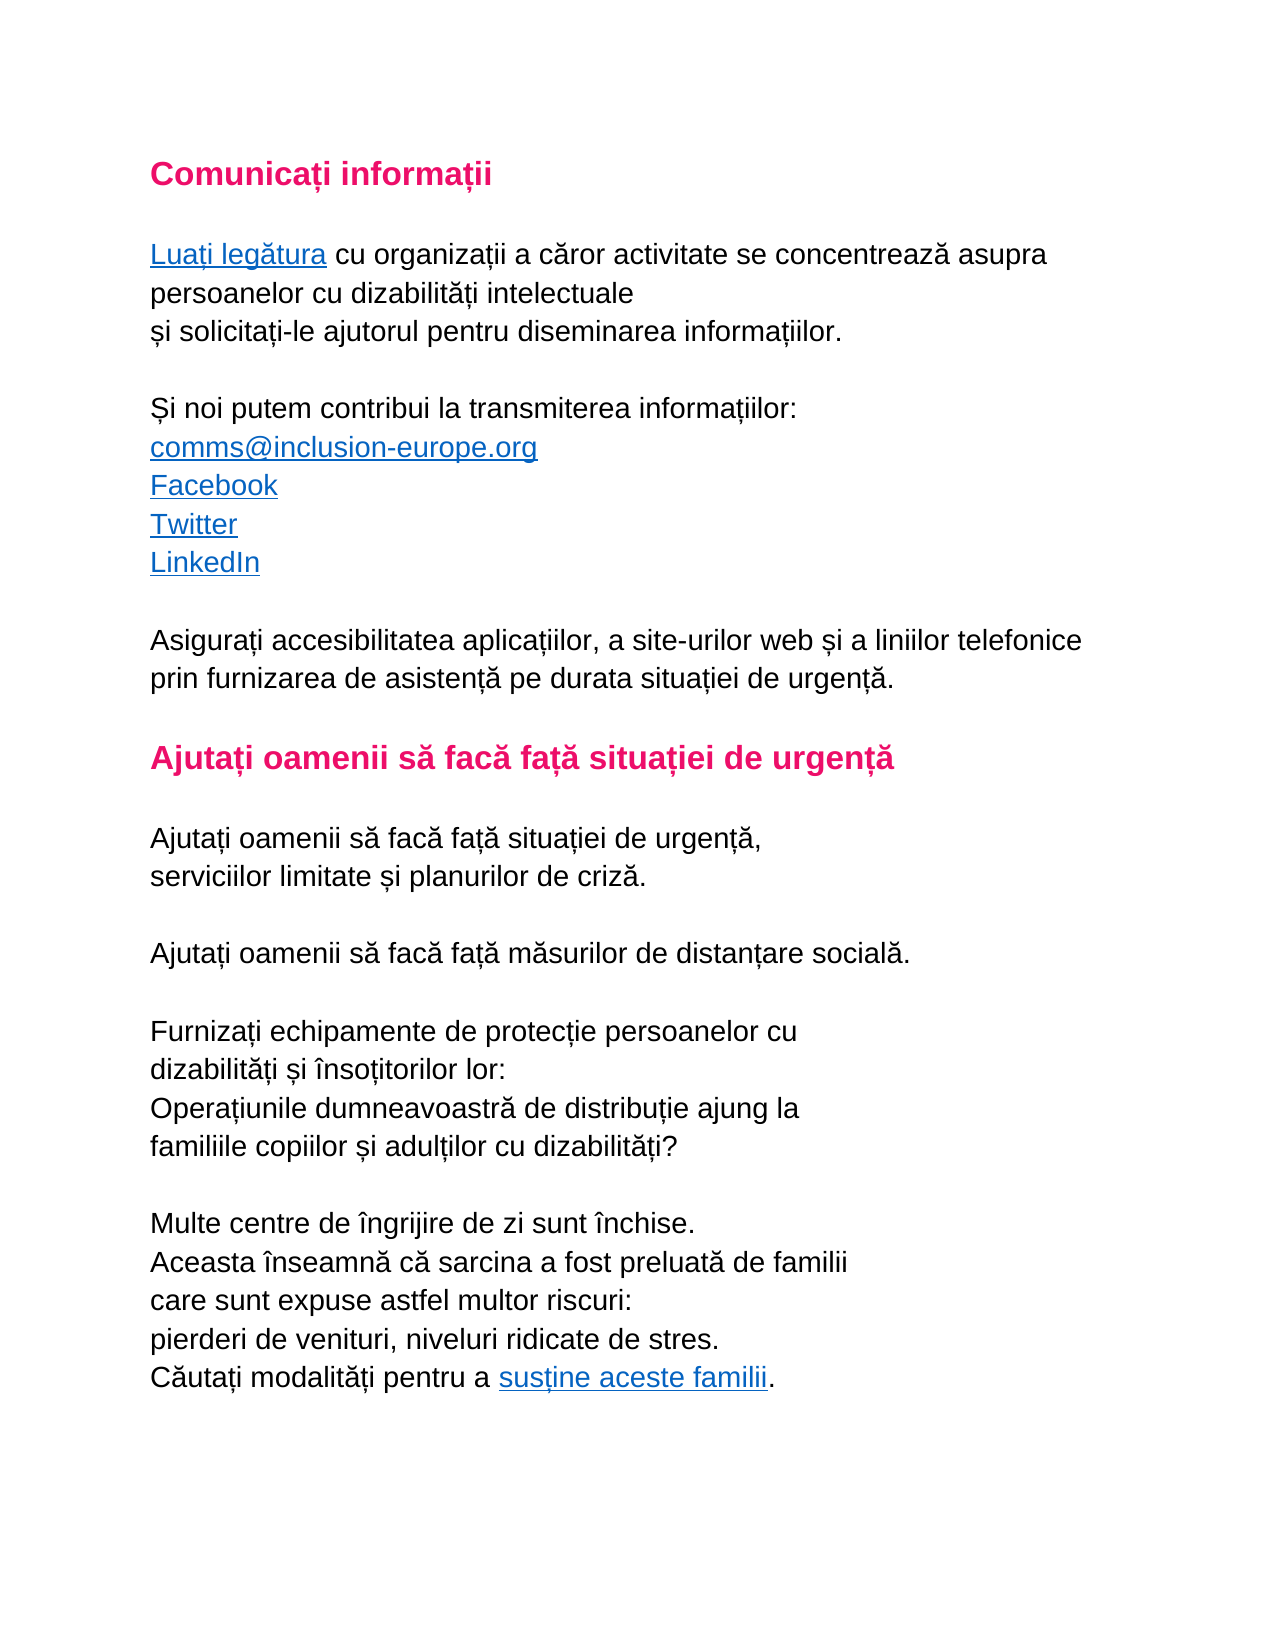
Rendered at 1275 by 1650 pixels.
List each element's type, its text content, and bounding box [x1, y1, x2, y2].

text Twitter [150, 507, 1125, 540]
text Căutați modalități pentru a susține aceste familii. [150, 1360, 1125, 1394]
text Comunicați informații [150, 154, 1125, 193]
text Facebook [150, 468, 1125, 502]
text Furnizați echipamente de protecție persoanelor cu dizabilități și însoțitorilor lor: Operațiunile dumneavoastră de distribuție ajung la familiile copiilor și adulților cu dizabilități? [150, 1013, 1125, 1163]
text comms@inclusion-europe.org [150, 430, 1125, 463]
text Ajutați oamenii să facă față situației de urgență [150, 738, 1125, 777]
text Luați legătura cu organizații a căror activitate se concentrează asupra persoanelor cu dizabilități intelectuale și solicitați-le ajutorul pentru diseminarea informațiilor. [150, 237, 1125, 348]
text Ajutați oamenii să facă față situației de urgență, serviciilor limitate și planurilor de criză. [150, 821, 1125, 893]
text Multe centre de îngrijire de zi sunt închise. [150, 1206, 1125, 1240]
text Asigurați accesibilitatea aplicațiilor, a site-urilor web și a liniilor telefonice prin furnizarea de asistență pe durata situației de urgență. [150, 622, 1125, 694]
text pierderi de venituri, niveluri ridicate de stres. [150, 1322, 1125, 1355]
text Și noi putem contribui la transmiterea informațiilor: [150, 391, 1125, 425]
text Ajutați oamenii să facă față măsurilor de distanțare socială. [150, 936, 1125, 970]
text Aceasta înseamnă că sarcina a fost preluată de familii care sunt expuse astfel multor riscuri: [150, 1245, 1125, 1317]
text LinkedIn [150, 545, 1125, 579]
